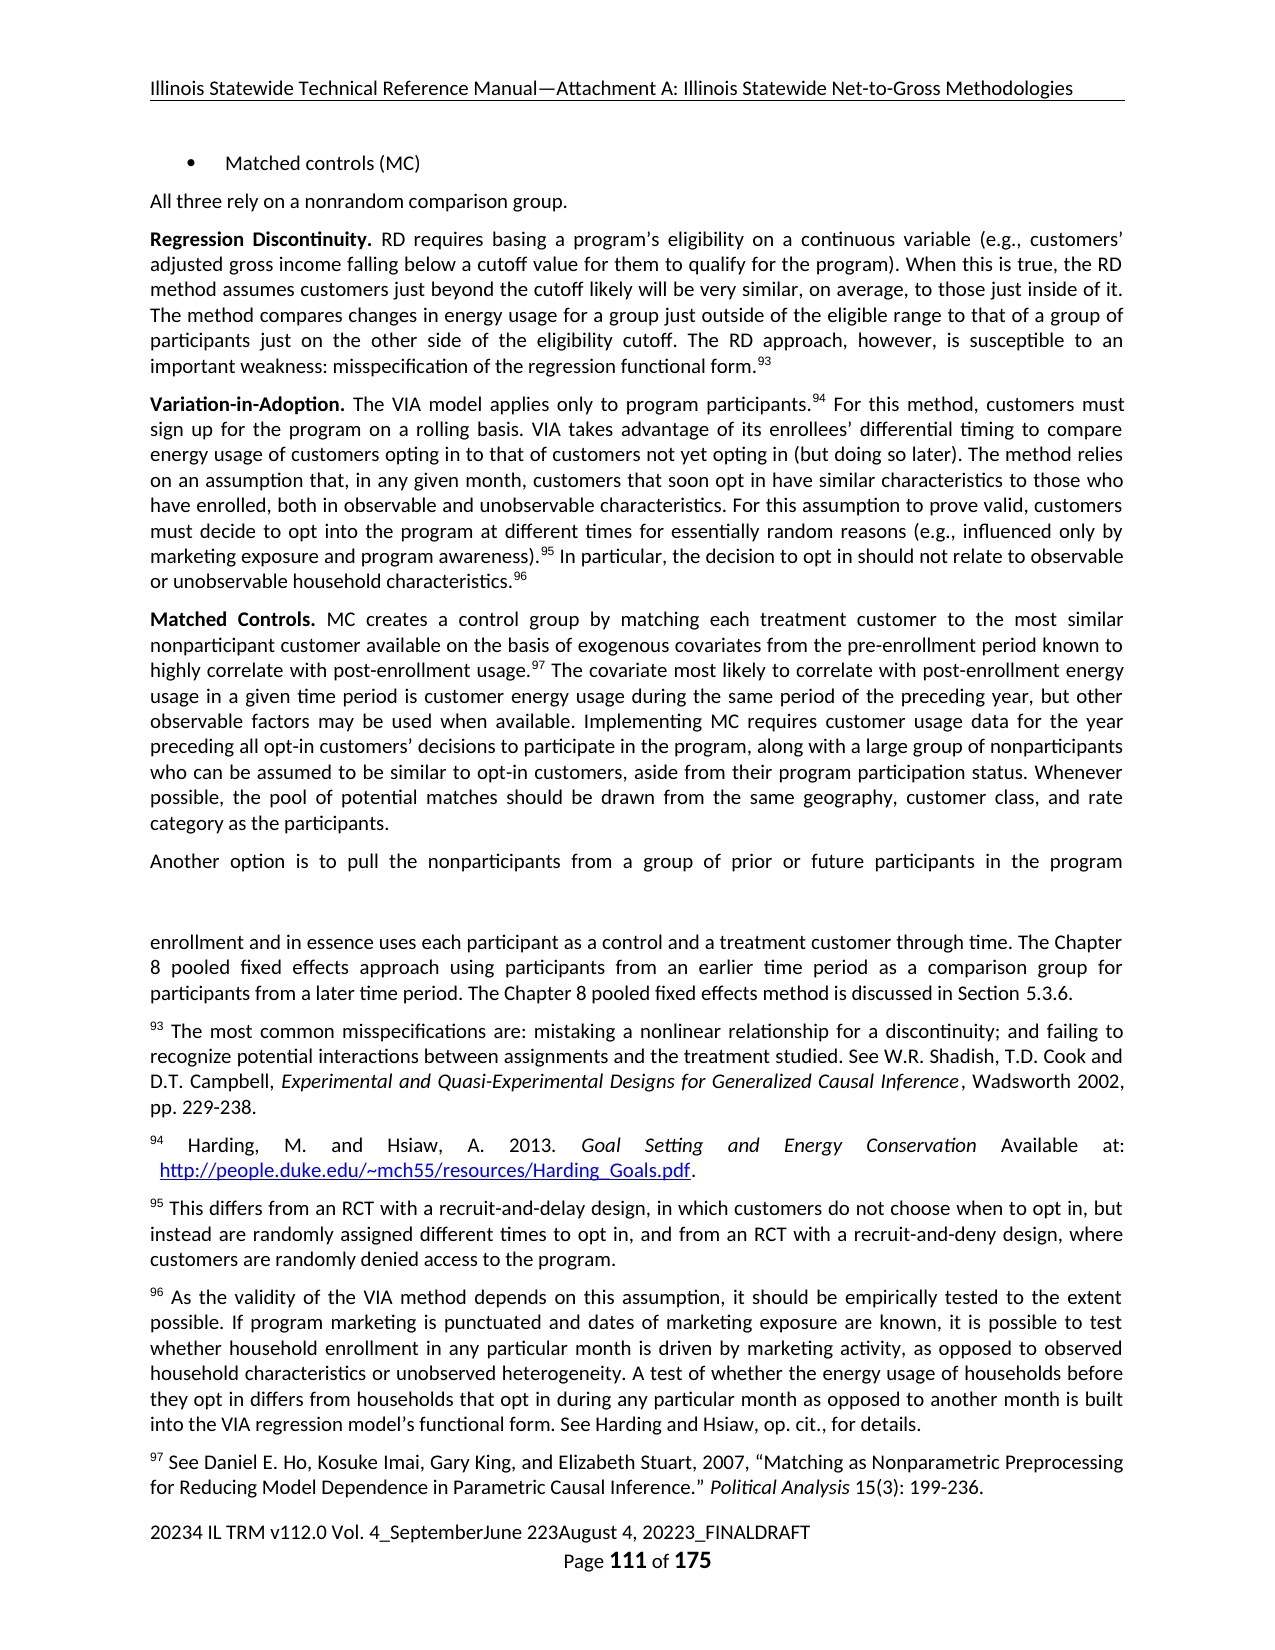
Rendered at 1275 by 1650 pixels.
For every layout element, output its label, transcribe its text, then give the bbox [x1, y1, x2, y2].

text Matched Controls. MC creates a control group by matching each treatment customer to the most similar nonparticipant customer available on the basis of exogenous covariates from the pre-enrollment period known to highly correlate with post-enrollment usage. The covariate most likely to correlate with post-enrollment energy usage in a given time period is customer energy usage during the same period of the preceding year, but other observable factors may be used when available. Implementing MC requires customer usage data for the year preceding all opt-in customers’ decisions to participate in the program, along with a large group of nonparticipants who can be assumed to be similar to opt-in customers, aside from their program participation status. Whenever possible, the pool of potential matches should be drawn from the same geography, customer class, and rate category as the participants. [150, 607, 1125, 835]
list Matched controls (MC) [187, 150, 1125, 175]
text Regression Discontinuity. RD requires basing a program’s eligibility on a continuous variable (e.g., customers’ adjusted gross income falling below a cutoff value for them to qualify for the program). When this is true, the RD method assumes customers just beyond the cutoff likely will be very similar, on average, to those just inside of it. The method compares changes in energy usage for a group just outside of the eligible range to that of a group of participants just on the other side of the eligibility cutoff. The RD approach, however, is susceptible to an important weakness: misspecification of the regression functional form. [150, 226, 1125, 378]
text Variation-in-Adoption. The VIA model applies only to program participants. For this method, customers must sign up for the program on a rolling basis. VIA takes advantage of its enrollees’ differential timing to compare energy usage of customers opting in to that of customers not yet opting in (but doing so later). The method relies on an assumption that, in any given month, customers that soon opt in have similar characteristics to those who have enrolled, both in observable and unobservable characteristics. For this assumption to prove valid, customers must decide to opt into the program at different times for essentially random reasons (e.g., influenced only by marketing exposure and program awareness). In particular, the decision to opt in should not relate to observable or unobservable household characteristics. [150, 391, 1125, 594]
text All three rely on a nonrandom comparison group. [150, 188, 1125, 213]
